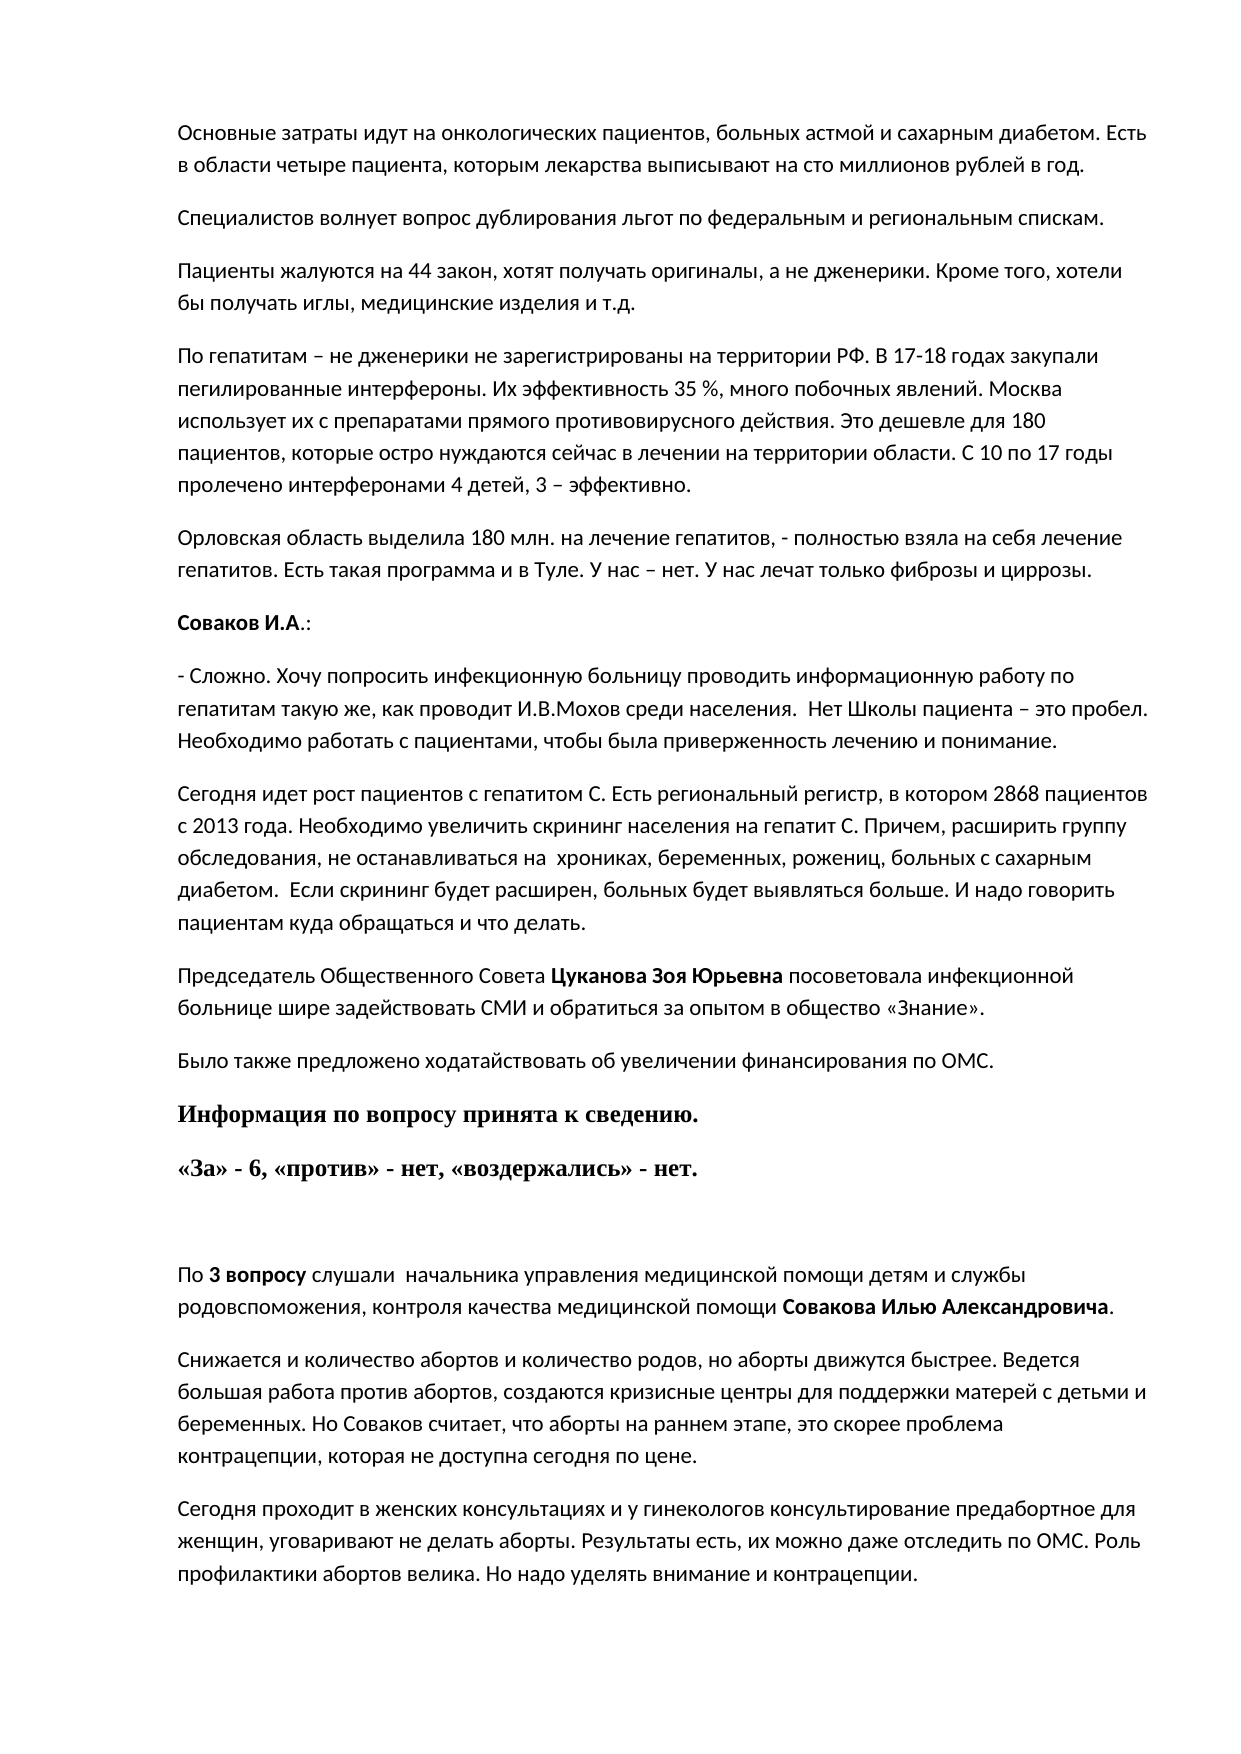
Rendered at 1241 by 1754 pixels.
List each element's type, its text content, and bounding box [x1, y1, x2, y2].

text Председатель Общественного Совета Цуканова Зоя Юрьевна посоветовала инфекционной больнице шире задействовать СМИ и обратиться за опытом в общество «Знание». [177, 961, 1152, 1021]
text - Сложно. Хочу попросить инфекционную больницу проводить информационную работу по гепатитам такую же, как проводит И.В.Мохов среди населения. Нет Школы пациента – это пробел. Необходимо работать с пациентами, чтобы была приверженность лечению и понимание. [177, 662, 1152, 754]
text Было также предложено ходатайствовать об увеличении финансирования по ОМС. [177, 1046, 1152, 1074]
text Пациенты жалуются на 44 закон, хотят получать оригиналы, а не дженерики. Кроме того, хотели бы получать иглы, медицинские изделия и т.д. [177, 256, 1152, 317]
text Сегодня проходит в женских консультациях и у гинекологов консультирование предабортное для женщин, уговаривают не делать аборты. Результаты есть, их можно даже отследить по ОМС. Роль профилактики абортов велика. Но надо уделять внимание и контрацепции. [177, 1494, 1152, 1587]
text Информация по вопросу принята к сведению. [177, 1099, 1152, 1128]
text «За» - 6, «против» - нет, «воздержались» - нет. [177, 1153, 1152, 1182]
text Орловская область выделила 180 млн. на лечение гепатитов, - полностью взяла на себя лечение гепатитов. Есть такая программа и в Туле. У нас – нет. У нас лечат только фиброзы и циррозы. [177, 523, 1152, 583]
text Снижается и количество абортов и количество родов, но аборты движутся быстрее. Ведется большая работа против абортов, создаются кризисные центры для поддержки матерей с детьми и беременных. Но Соваков считает, что аборты на раннем этапе, это скорее проблема контрацепции, которая не доступна сегодня по цене. [177, 1345, 1152, 1469]
text По 3 вопросу слушали начальника управления медицинской помощи детям и службы родовспоможения, контроля качества медицинской помощи Совакова Илью Александровича. [177, 1260, 1152, 1320]
text По гепатитам – не дженерики не зарегистрированы на территории РФ. В 17-18 годах закупали пегилированные интерфероны. Их эффективность 35 %, много побочных явлений. Москва использует их с препаратами прямого противовирусного действия. Это дешевле для 180 пациентов, которые остро нуждаются сейчас в лечении на территории области. С 10 по 17 годы пролечено интерферонами 4 детей, 3 – эффективно. [177, 342, 1152, 498]
text Соваков И.А.: [177, 608, 1152, 637]
text Сегодня идет рост пациентов с гепатитом С. Есть региональный регистр, в котором 2868 пациентов с 2013 года. Необходимо увеличить скрининг населения на гепатит С. Причем, расширить группу обследования, не останавливаться на хрониках, беременных, рожениц, больных с сахарным диабетом. Если скрининг будет расширен, больных будет выявляться больше. И надо говорить пациентам куда обращаться и что делать. [177, 779, 1152, 936]
text Специалистов волнует вопрос дублирования льгот по федеральным и региональным спискам. [177, 203, 1152, 231]
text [177, 118, 1152, 178]
